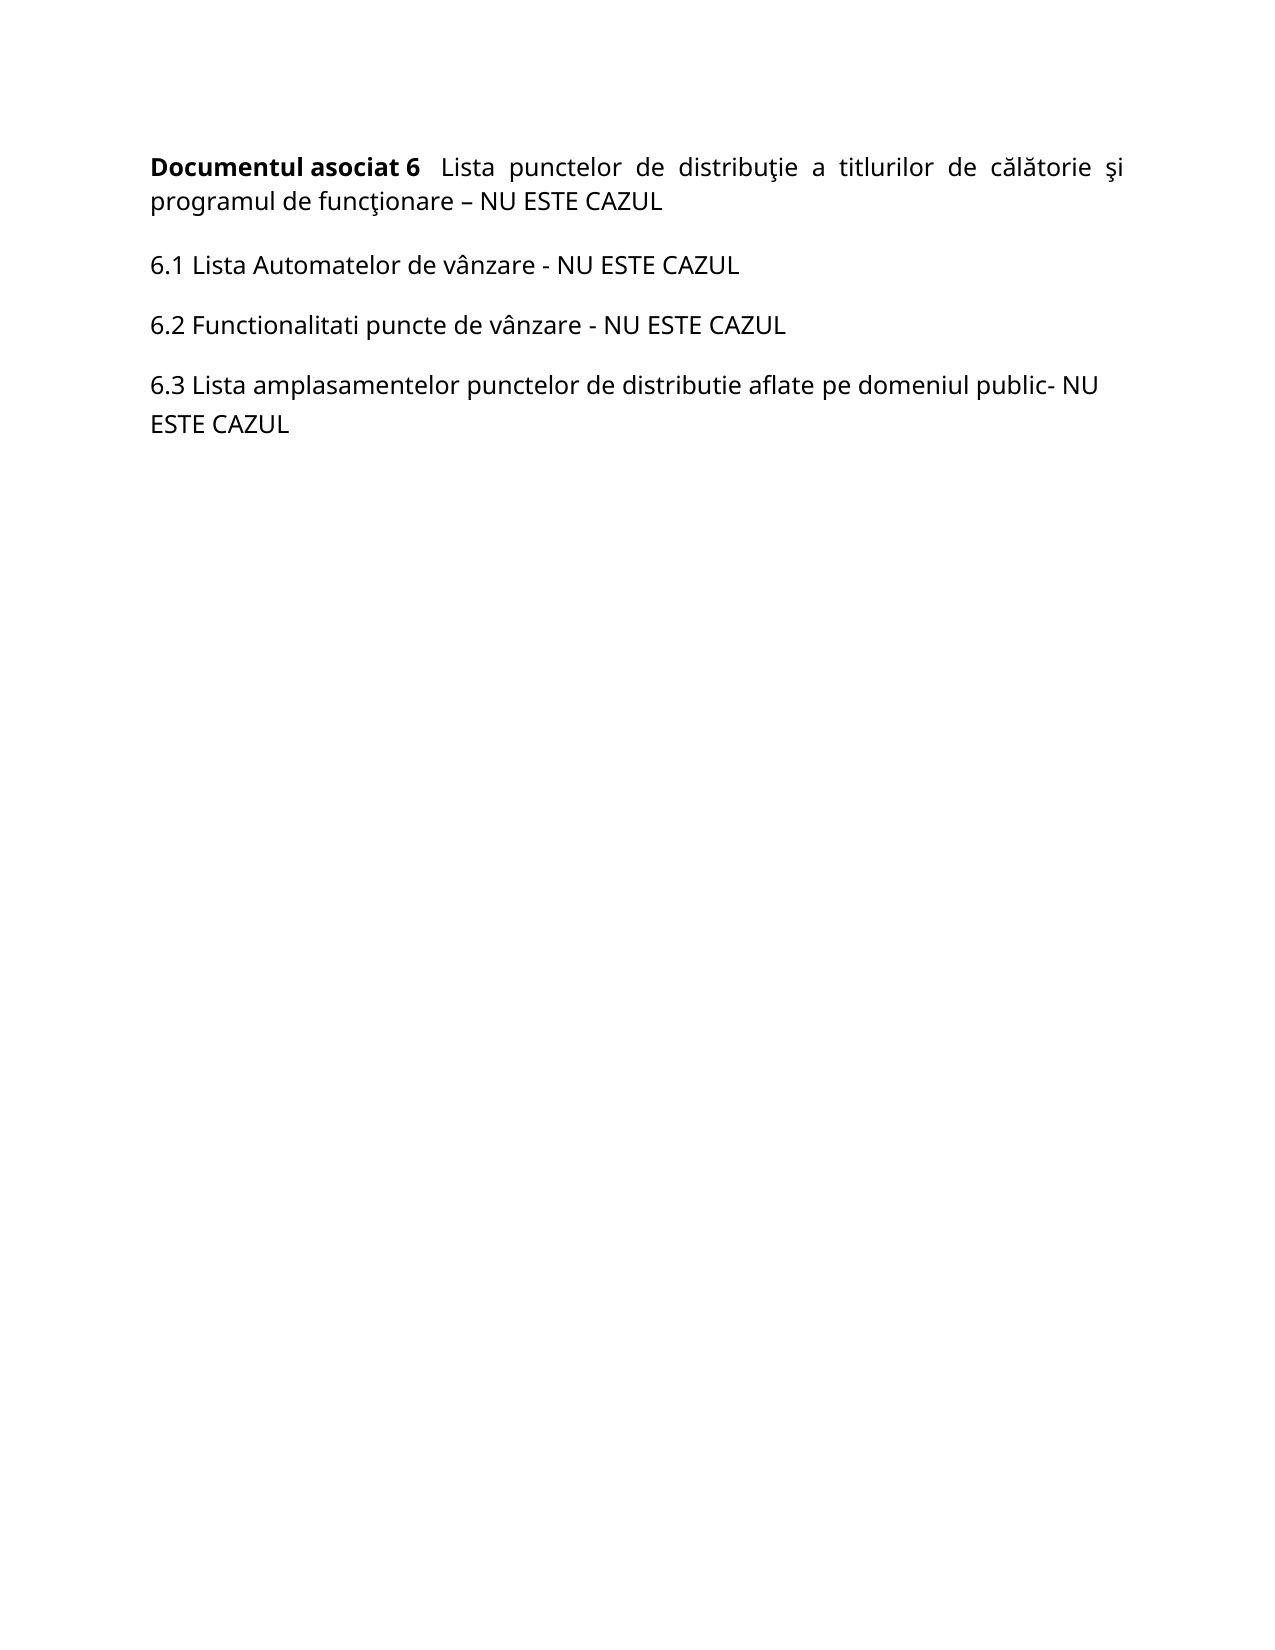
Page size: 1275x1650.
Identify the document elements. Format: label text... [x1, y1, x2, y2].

text 6.1 Lista Automatelor de vânzare - NU ESTE CAZUL [150, 247, 1125, 281]
text 6.2 Functionalitati puncte de vânzare - NU ESTE CAZUL [150, 307, 1125, 341]
text 6.3 Lista amplasamentelor punctelor de distributie aflate pe domeniul public- NU ESTE CAZUL [150, 367, 1125, 441]
text Documentul asociat 6 Lista punctelor de distribuţie a titlurilor de călătorie şi programul de funcţionare – NU ESTE CAZUL [150, 150, 1125, 218]
